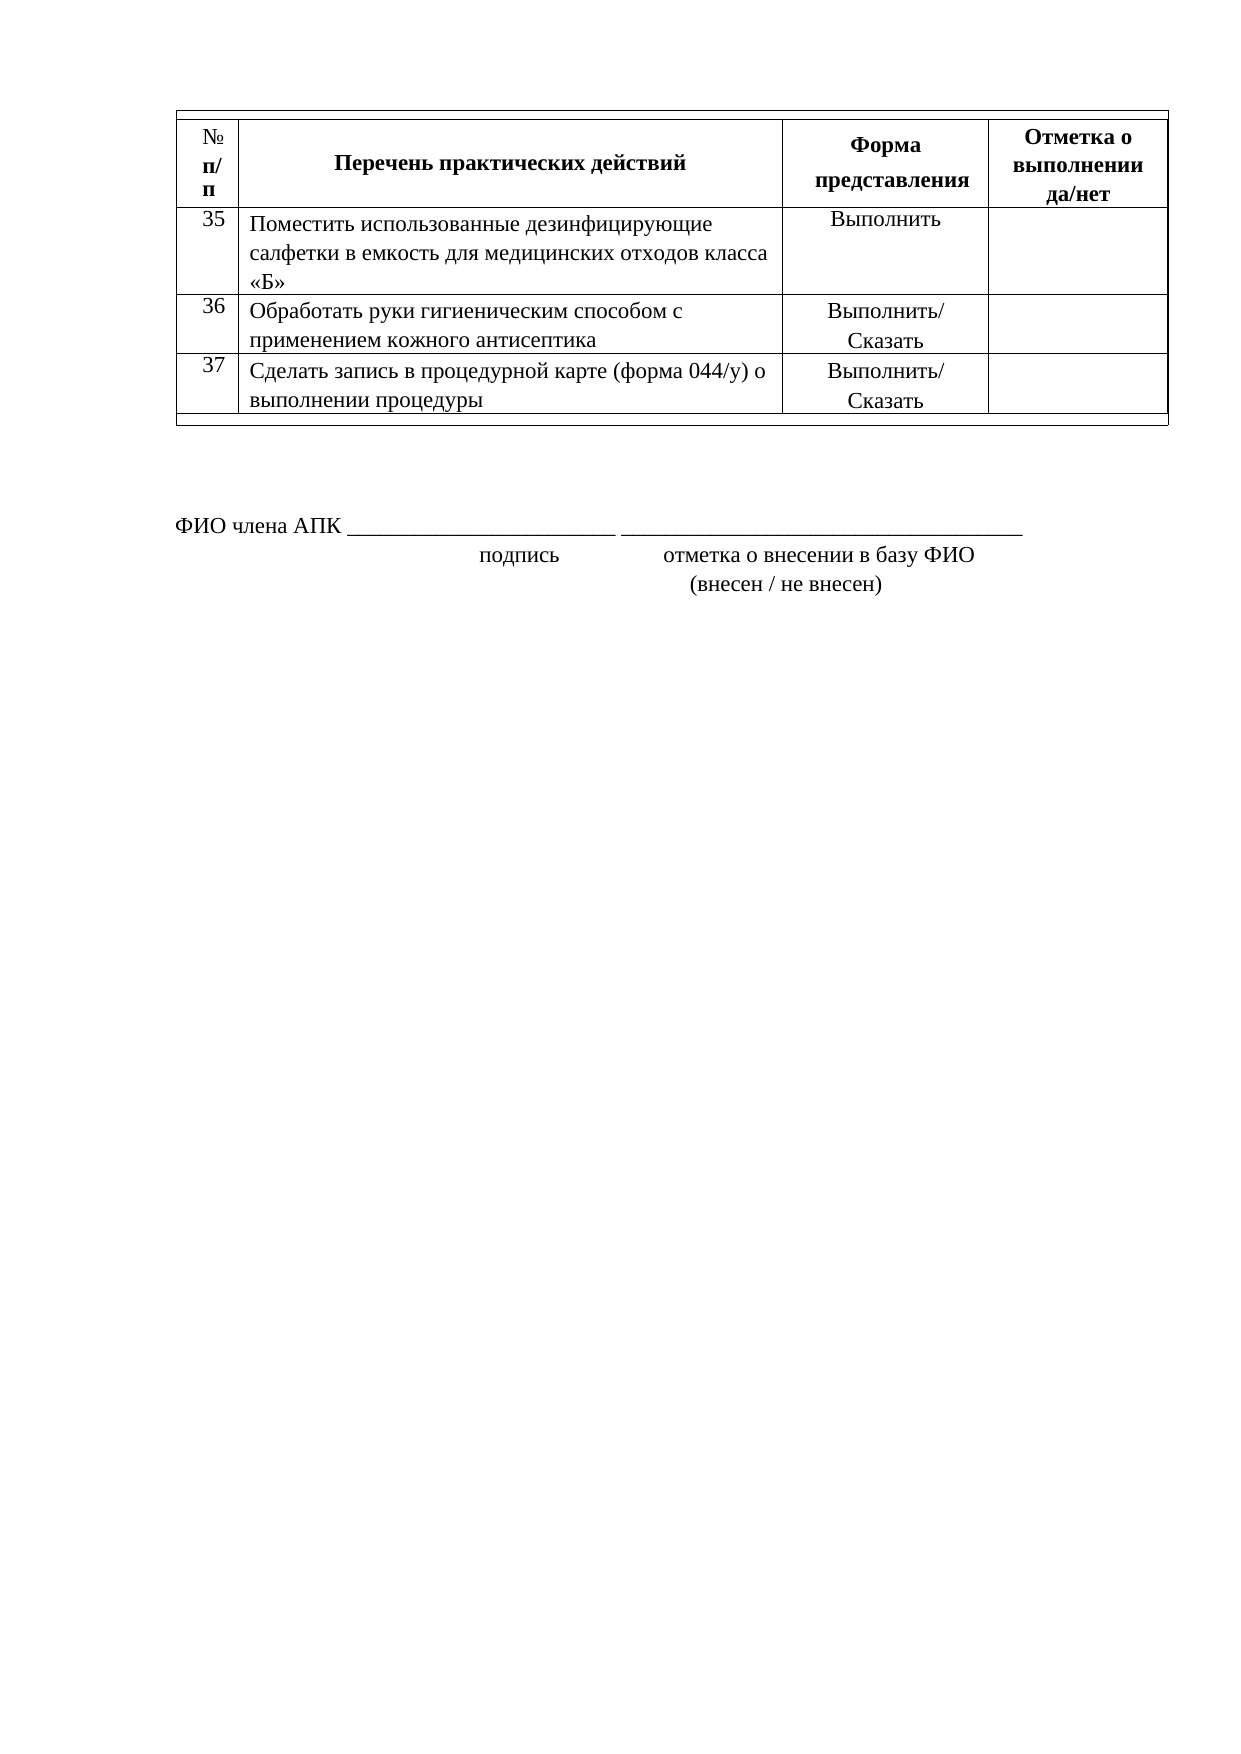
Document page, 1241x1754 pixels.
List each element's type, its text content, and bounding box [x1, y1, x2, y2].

table_cell [989, 354, 1167, 413]
table_header № п/п [177, 120, 238, 207]
table_cell Обработать руки гигиеническим способом с применением кожного антисептика [239, 295, 782, 353]
table_header Форма представления [783, 120, 988, 207]
text ФИО члена АПК [175, 510, 1169, 539]
table_header Перечень практических действий [239, 120, 782, 207]
text подпись отметка о внесении в базу ФИО [479, 539, 1169, 568]
table_cell 36 [177, 295, 238, 353]
table_cell [989, 208, 1167, 294]
table_cell Выполнить/ Сказать [783, 295, 988, 353]
table_header Отметка о выполнении да/нет [989, 120, 1167, 207]
table_cell 35 [177, 208, 238, 294]
table_cell [989, 295, 1167, 353]
text (внесен / не внесен) [689, 568, 1169, 597]
table_cell Выполнить/ Сказать [783, 354, 988, 413]
table_cell 37 [177, 354, 238, 413]
table_cell Выполнить [783, 208, 988, 294]
table_cell Сделать запись в процедурной карте (форма 044/у) о выполнении процедуры [239, 354, 782, 413]
table_cell Поместить использованные дезинфицирующие салфетки в емкость для медицинских отходов класса «Б» [239, 208, 782, 294]
